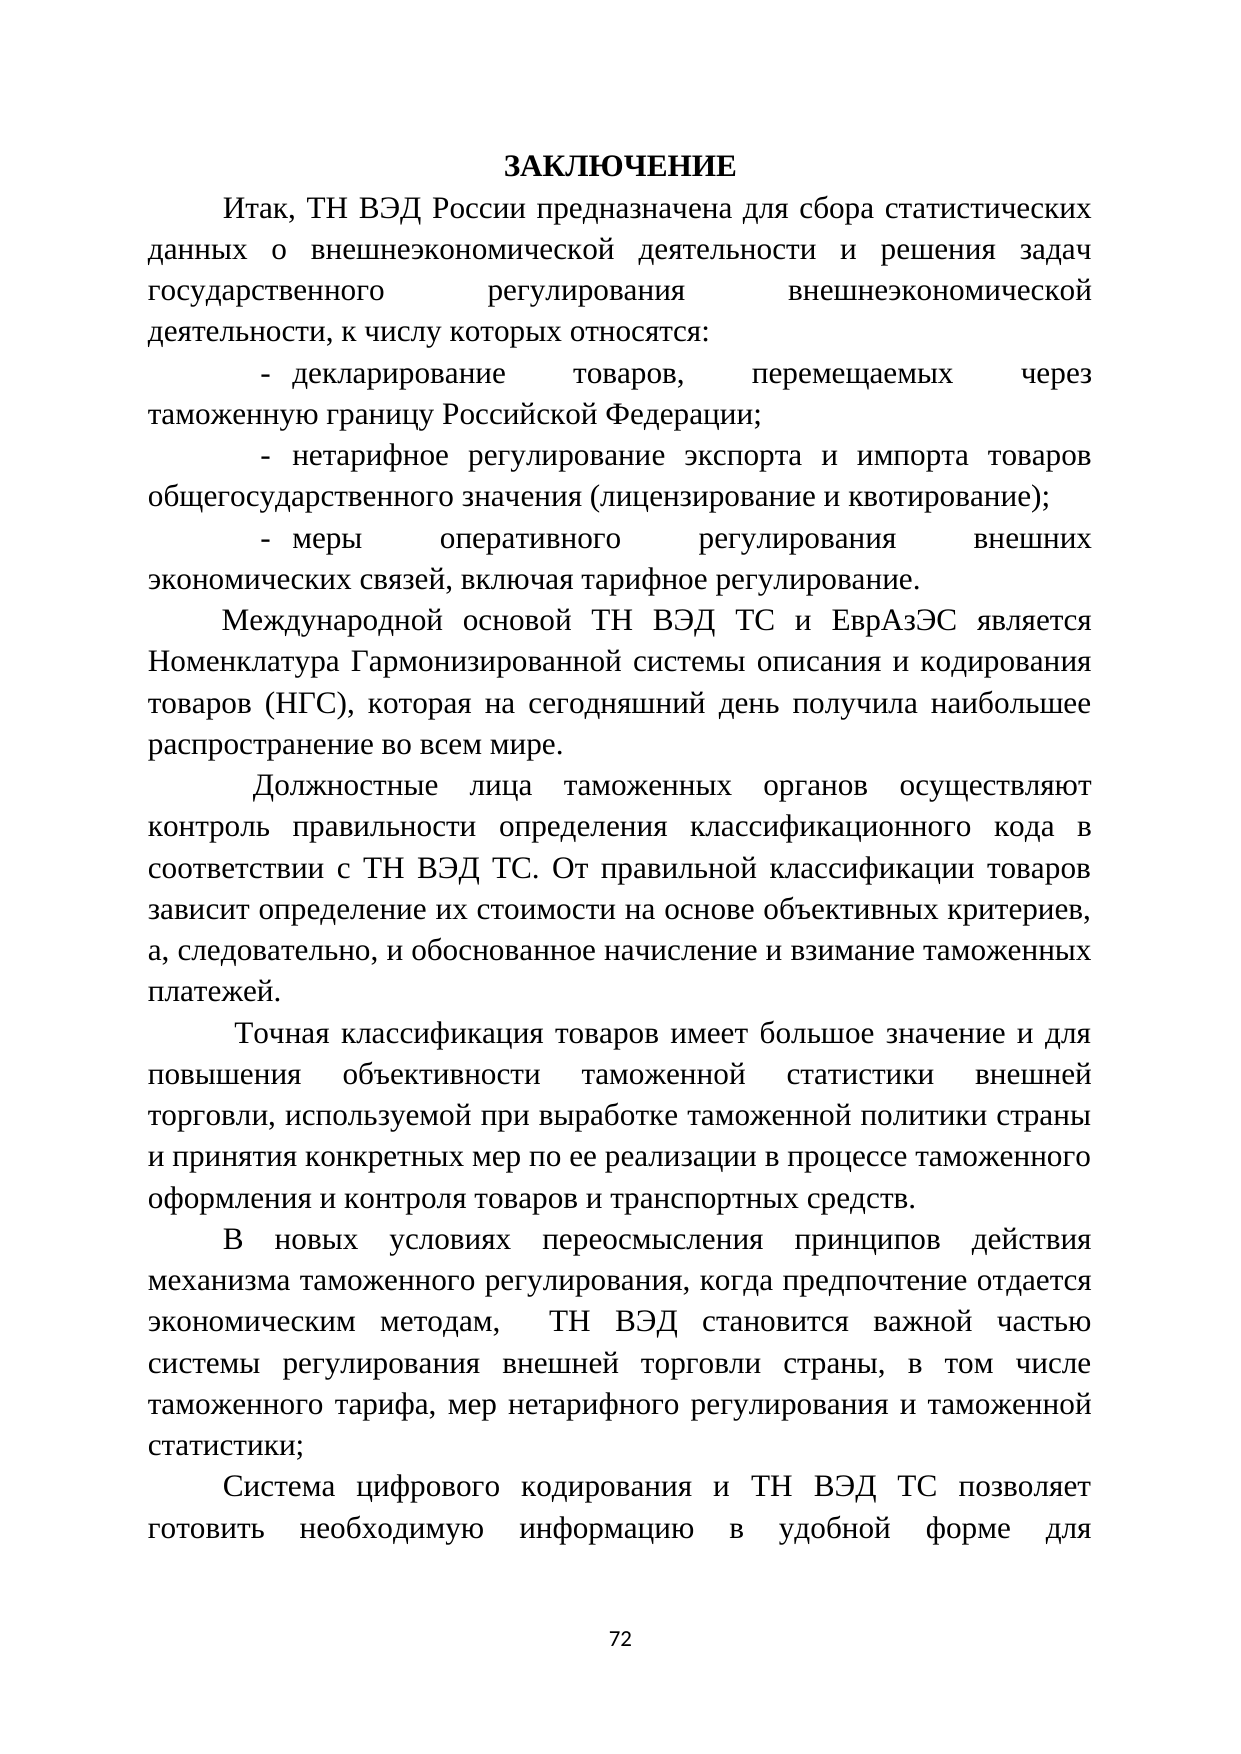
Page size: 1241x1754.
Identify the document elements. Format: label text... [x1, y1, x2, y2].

text ЗАКЛЮЧЕНИЕ [148, 148, 1092, 184]
text Итак, ТН ВЭД России предназначена для сбора статистических данных о внешнеэкономической деятельности и решения задач государственного регулирования внешнеэкономической деятельности, к числу которых относятся: [148, 189, 1092, 349]
text Должностные лица таможенных органов осуществляют контроль правильности определения классификационного кода в соответствии с ТН ВЭД ТС. От правильной классификации товаров зависит определение их стоимости на основе объективных критериев, а, следовательно, и обоснованное начисление и взимание таможенных платежей. [148, 766, 1092, 1009]
text Международной основой ТН ВЭД ТС и ЕврАзЭС является Номенклатура Гармонизированной системы описания и кодирования товаров (НГС), которая на сегодняшний день получила наибольшее распространение во всем мире. [148, 601, 1092, 761]
list декларирование товаров, перемещаемых через таможенную границу Российской Федерации; [148, 354, 1092, 431]
text В новых условиях переосмысления принципов действия механизма таможенного регулирования, когда предпочтение отдается экономическим методам, ТН ВЭД становится важной частью системы регулирования внешней торговли страны, в том числе таможенного тарифа, мер нетарифного регулирования и таможенной статистики; [148, 1220, 1092, 1462]
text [148, 1468, 1092, 1545]
text Точная классификация товаров имеет большое значение и для повышения объективности таможенной статистики внешней торговли, используемой при выработке таможенной политики страны и принятия конкретных мер по ее реализации в процессе таможенного оформления и контроля товаров и транспортных средств. [148, 1014, 1092, 1215]
list меры оперативного регулирования внешних экономических связей, включая тарифное регулирование. [148, 519, 1092, 596]
list нетарифное регулирование экспорта и импорта товаров общегосударственного значения (лицензирование и квотирование); [148, 436, 1092, 514]
